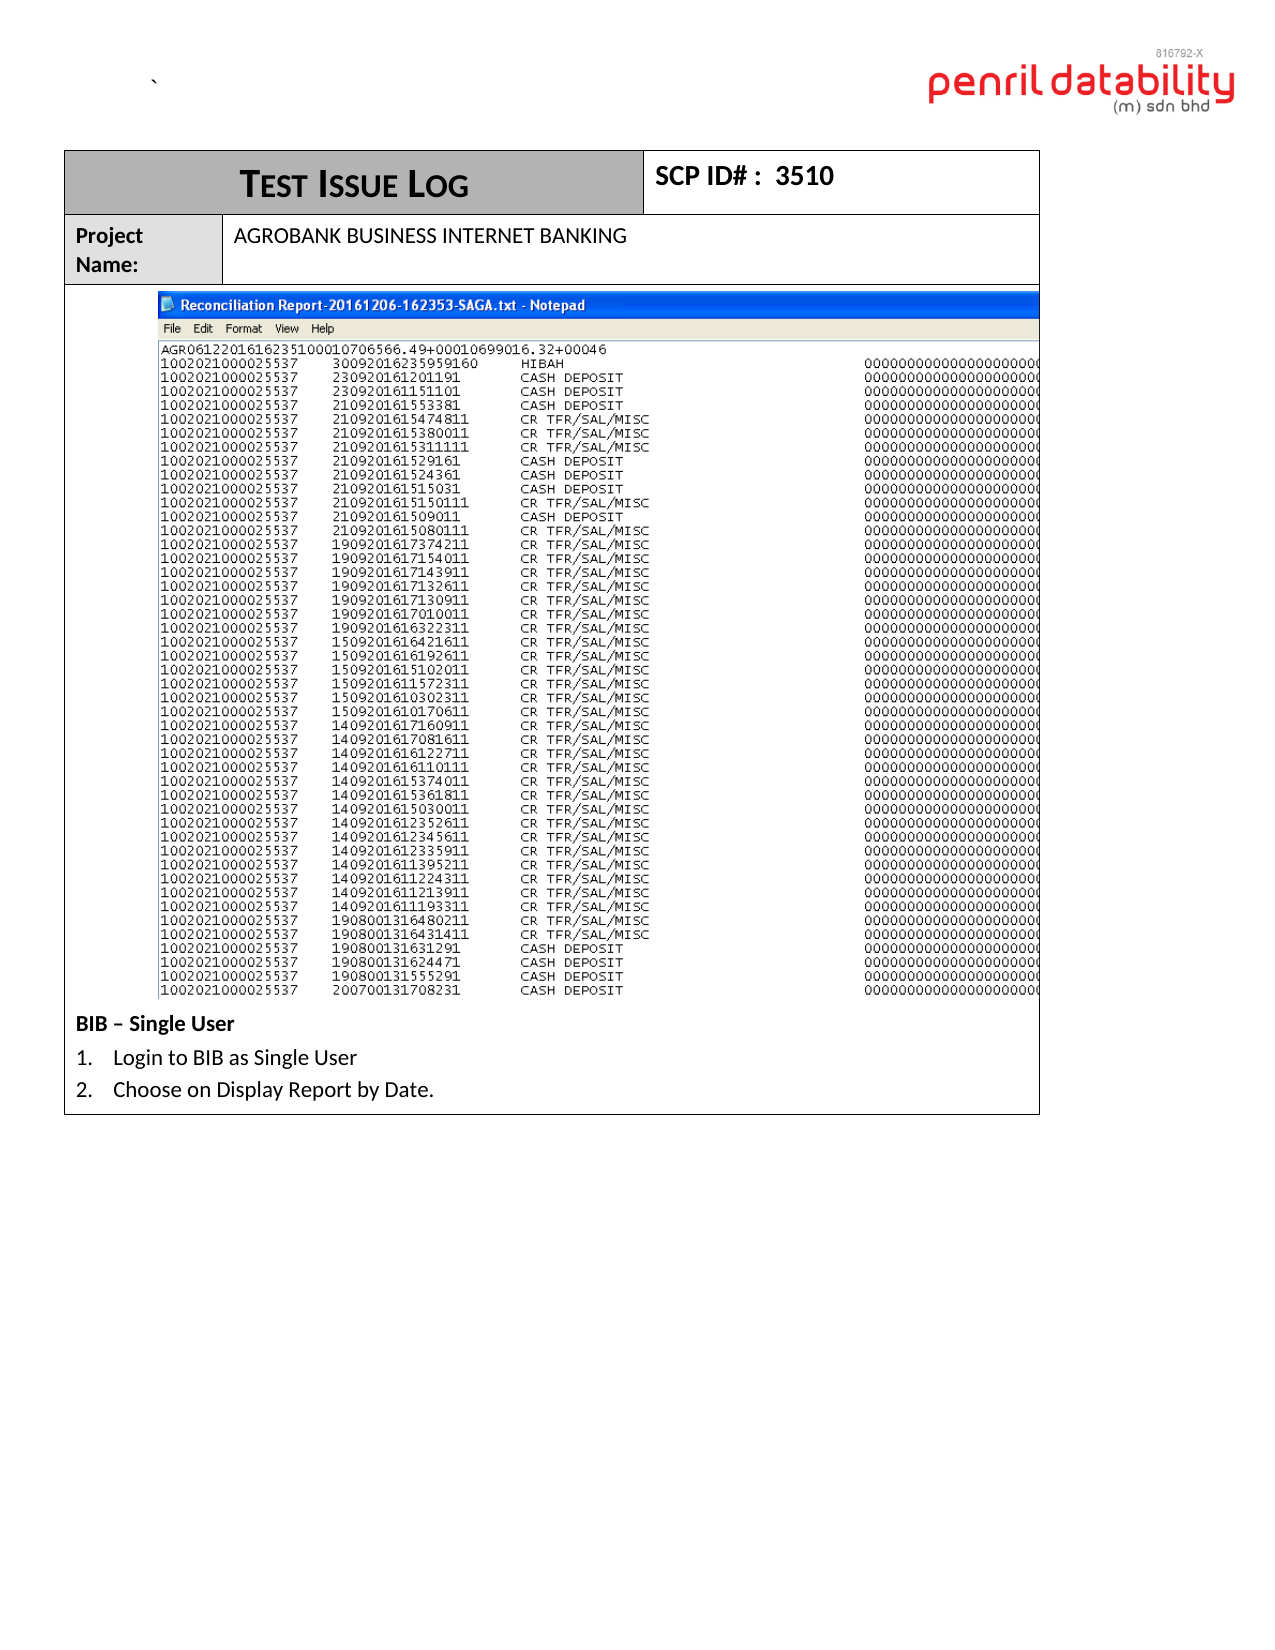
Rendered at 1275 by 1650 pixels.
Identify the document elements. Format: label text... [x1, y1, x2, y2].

picture [158, 291, 1040, 999]
picture [917, 46, 1240, 125]
table_cell Project Name: [65, 215, 222, 284]
table_cell AGROBANK BUSINESS INTERNET BANKING [223, 215, 1039, 284]
table_cell BIB – Multiple User Login to BIB as Initiator Choose on Display Report by Date. Download as CSV Download Choose on Display Report by Month Download as CSV Download as CSV Download as CSV Download as CSV Download BIB – Single User Login to BIB as Single User Choose on Display Report by Date. Download as CSV Download Choose on Display Report by Month Download as CSV Download [65, 285, 1039, 1114]
table_header SCP ID# : 3510 [644, 151, 1039, 214]
table_header Test Issue Log [65, 151, 643, 214]
